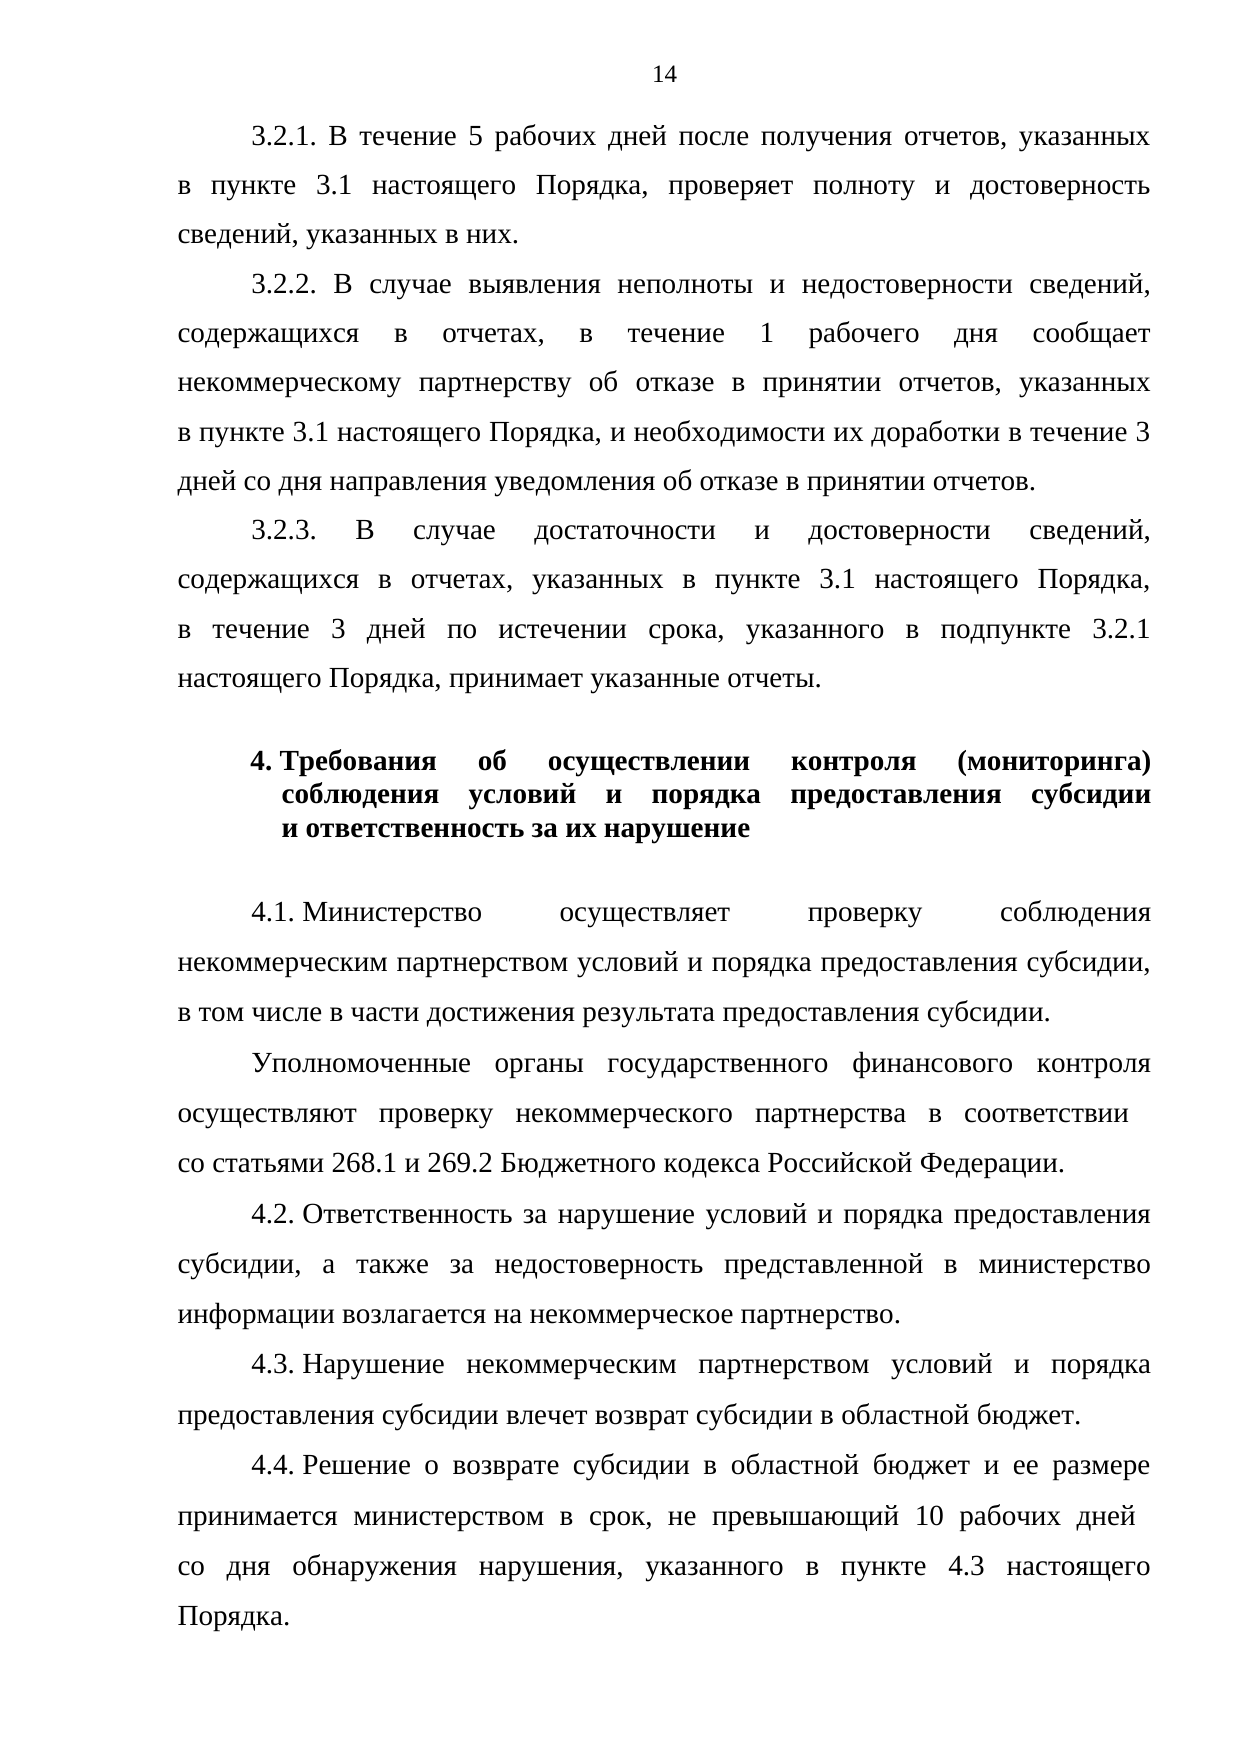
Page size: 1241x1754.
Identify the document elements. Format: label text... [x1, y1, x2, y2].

text 3.2.1. В течение 5 рабочих дней после получения отчетов, указанных в пункте 3.1 настоящего Порядка, проверяет полноту и достоверность сведений, указанных в них. [177, 118, 1152, 250]
text 3.2.3. В случае достаточности и достоверности сведений, содержащихся в отчетах, указанных в пункте 3.1 настоящего Порядка, в течение 3 дней по истечении срока, указанного в подпункте 3.2.1 настоящего Порядка, принимает указанные отчеты. [177, 512, 1152, 694]
text Уполномоченные органы государственного финансового контроля осуществляют проверку некоммерческого партнерства в соответствии со статьями 268.1 и 269.2 Бюджетного кодекса Российской Федерации. [177, 1045, 1152, 1179]
text 4.3. Нарушение некоммерческим партнерством условий и порядка предоставления субсидии влечет возврат субсидии в областной бюджет. [177, 1347, 1152, 1431]
text 4. Требования об осуществлении контроля (мониторинга) соблюдения условий и порядка предоставления субсидии и ответственность за их нарушение [250, 743, 1152, 843]
text 3.2.2. В случае выявления неполноты и недостоверности сведений, содержащихся в отчетах, в течение 1 рабочего дня сообщает некоммерческому партнерству об отказе в принятии отчетов, указанных в пункте 3.1 настоящего Порядка, и необходимости их доработки в течение 3 дней со дня направления уведомления об отказе в принятии отчетов. [177, 266, 1152, 497]
text 4.4. Решение о возврате субсидии в областной бюджет и ее размере принимается министерством в срок, не превышающий 10 рабочих дней со дня обнаружения нарушения, указанного в пункте 4.3 настоящего Порядка. [177, 1447, 1152, 1632]
text 4.2. Ответственность за нарушение условий и порядка предоставления субсидии, а также за недостоверность представленной в министерство информации возлагается на некоммерческое партнерство. [177, 1196, 1152, 1330]
text 4.1. Министерство осуществляет проверку соблюдения некоммерческим партнерством условий и порядка предоставления субсидии, в том числе в части достижения результата предоставления субсидии. [177, 894, 1152, 1028]
